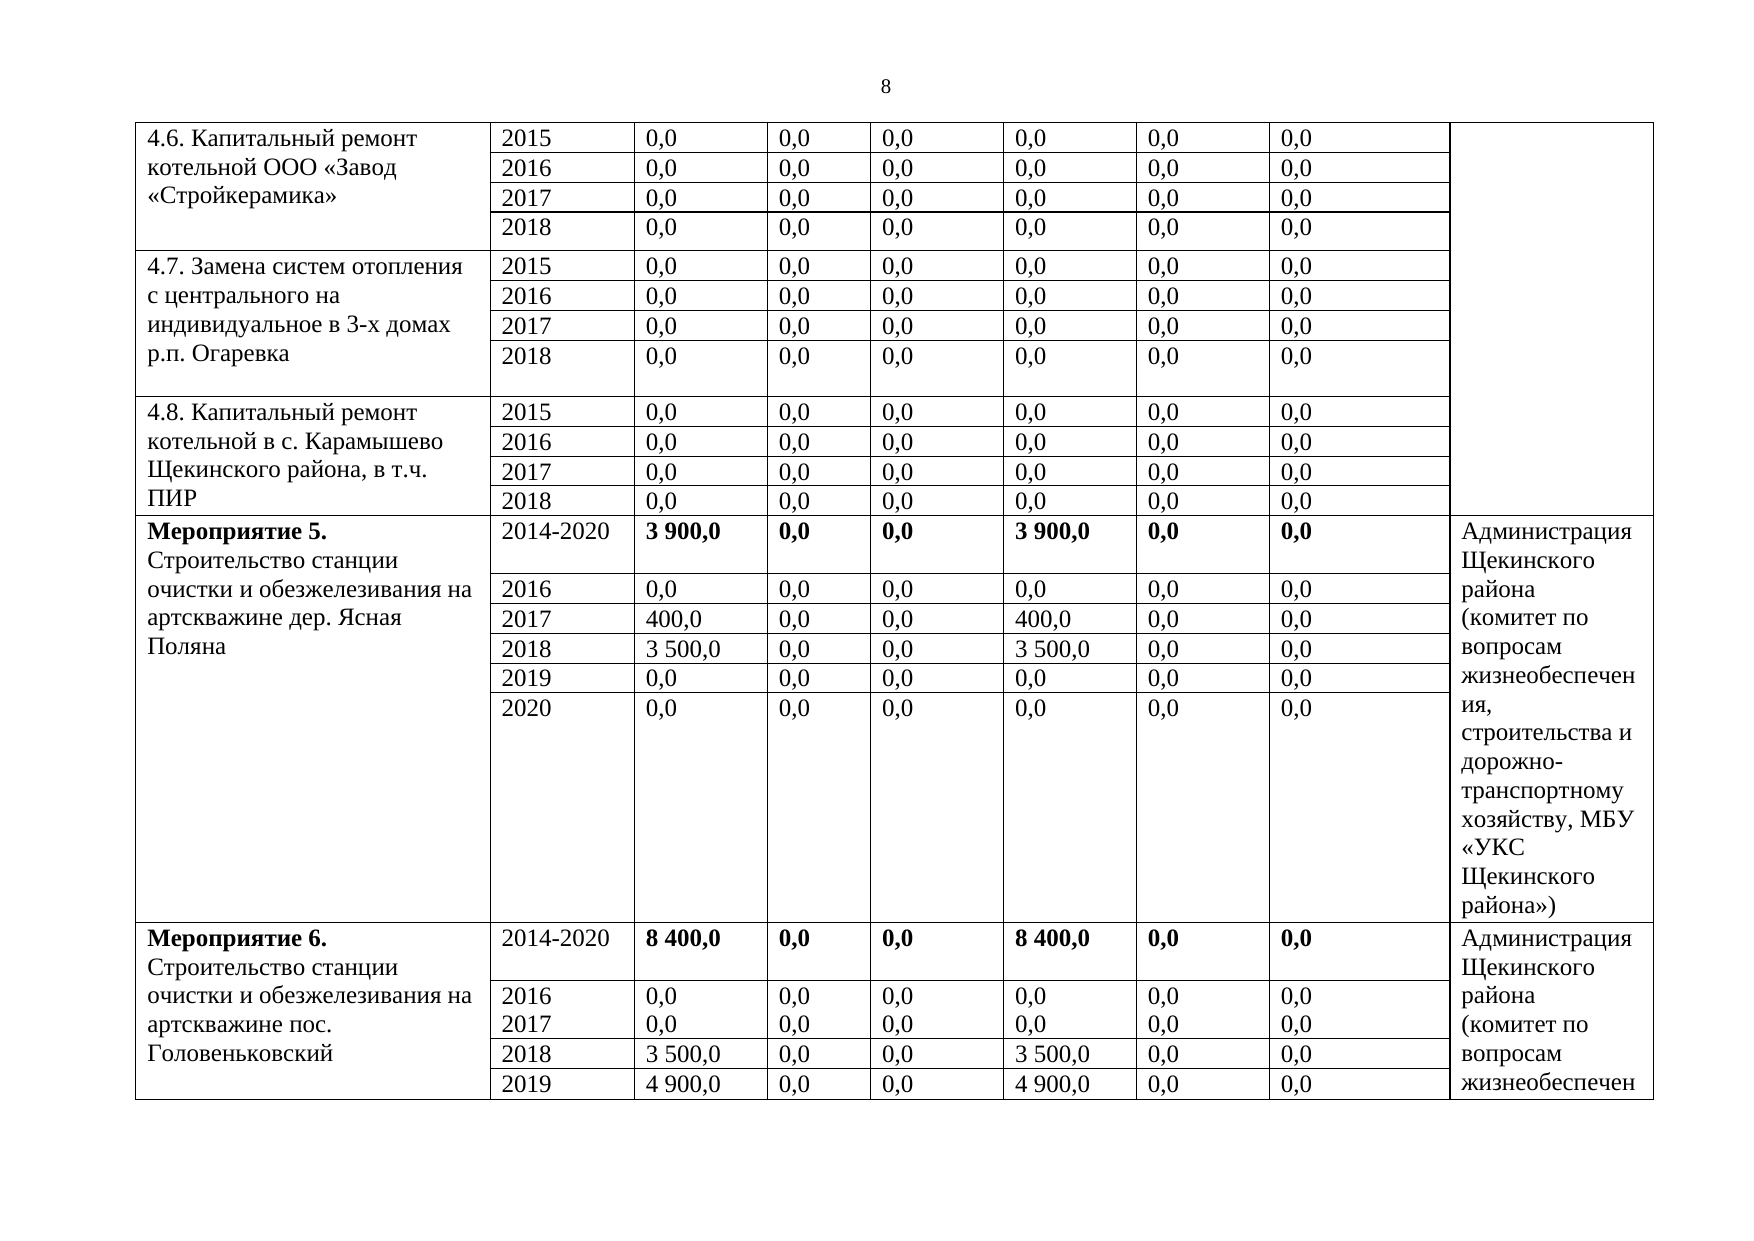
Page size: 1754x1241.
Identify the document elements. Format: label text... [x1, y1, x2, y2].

table_cell 0,0 [1137, 281, 1269, 310]
table_cell 0,0 [1004, 183, 1136, 211]
table_cell 2017 [491, 604, 634, 633]
table_cell 0,0 [1137, 664, 1269, 692]
table_cell 2017 [491, 457, 634, 485]
table_cell 0,0 0,0 [1004, 981, 1136, 1038]
table_cell 0,0 [871, 183, 1003, 211]
table_cell 0,0 [871, 664, 1003, 692]
table_cell 0,0 [1270, 574, 1449, 603]
table_cell 0,0 0,0 [1137, 981, 1269, 1038]
table_cell 0,0 [871, 281, 1003, 310]
table_cell 0,0 [1270, 693, 1449, 922]
table_cell 0,0 0,0 [871, 981, 1003, 1038]
table_cell 0,0 [1137, 923, 1269, 980]
table_cell 3 900,0 [1004, 516, 1136, 573]
table_cell 0,0 [635, 311, 767, 340]
table_cell 0,0 [871, 486, 1003, 515]
table_cell 2015 [491, 123, 634, 152]
table_cell 2016 [491, 574, 634, 603]
table_cell 3 500,0 [1004, 634, 1136, 662]
table_cell 0,0 [1004, 457, 1136, 485]
table_cell 0,0 [1270, 183, 1449, 211]
table_cell 0,0 [1270, 397, 1449, 426]
table_cell 0,0 [768, 123, 870, 152]
table_cell 2020 [491, 693, 634, 922]
table_cell 0,0 [635, 123, 767, 152]
table_cell 0,0 [871, 153, 1003, 182]
table_cell 0,0 [1004, 123, 1136, 152]
table_cell 2015 [491, 397, 634, 426]
table_cell 0,0 [1270, 213, 1449, 250]
table_cell 0,0 [768, 341, 870, 396]
table_cell 3 500,0 [635, 634, 767, 662]
table_cell 2015 [491, 251, 634, 280]
table_cell 2019 [491, 1069, 634, 1099]
table_cell Администрация Щекинского района (комитет по вопросам жизнеобеспечения, строительства и дорожно-транспортному хозяйству, МБУ «УКС Щекинского района») [1451, 516, 1653, 922]
table_cell 0,0 [768, 251, 870, 280]
table_cell 0,0 [1270, 251, 1449, 280]
table_cell 0,0 [1137, 1069, 1269, 1099]
table_cell 0,0 [871, 397, 1003, 426]
table_cell 2014-2020 [491, 516, 634, 573]
table_cell 0,0 [768, 457, 870, 485]
table_cell 0,0 [768, 693, 870, 922]
table_cell 0,0 [871, 341, 1003, 396]
table_cell 0,0 [1137, 693, 1269, 922]
table_cell Мероприятие 6. Строительство станции очистки и обезжелезивания на артскважине пос. Головеньковский [136, 923, 490, 1099]
table_cell Мероприятие 5. Строительство станции очистки и обезжелезивания на артскважине дер. Ясная Поляна [136, 516, 490, 922]
table_cell 400,0 [635, 604, 767, 633]
table_cell 0,0 [768, 213, 870, 250]
table_cell 0,0 [768, 516, 870, 573]
table_cell 2014-2020 [491, 923, 634, 980]
table_cell 0,0 [1270, 516, 1449, 573]
table_cell 0,0 [635, 486, 767, 515]
table_cell 0,0 [635, 397, 767, 426]
table_cell 0,0 [1270, 153, 1449, 182]
table_cell 2017 [491, 311, 634, 340]
table_cell 0,0 [871, 574, 1003, 603]
table_cell 0,0 [1270, 281, 1449, 310]
table_cell 8 400,0 [1004, 923, 1136, 980]
table_cell 0,0 [1004, 693, 1136, 922]
table_cell 0,0 [635, 281, 767, 310]
table_cell 0,0 [1270, 341, 1449, 396]
table_cell 0,0 [1004, 281, 1136, 310]
table_cell 2018 [491, 341, 634, 396]
table_cell 0,0 [768, 397, 870, 426]
table_cell 0,0 [635, 664, 767, 692]
table_cell 2017 [491, 183, 634, 211]
table_cell 2018 [491, 213, 634, 250]
table_cell 0,0 [871, 1039, 1003, 1068]
table_cell 2016 [491, 153, 634, 182]
table_cell 0,0 [1004, 664, 1136, 692]
table_cell 0,0 [635, 341, 767, 396]
table_cell 0,0 [1137, 213, 1269, 250]
table_cell 0,0 [1137, 397, 1269, 426]
table_cell 0,0 [635, 153, 767, 182]
table_cell 2018 [491, 634, 634, 662]
table_cell 0,0 [1270, 664, 1449, 692]
table_cell 0,0 [871, 457, 1003, 485]
table_cell 4.6. Капитальный ремонт котельной ООО «Завод «Стройкерамика» [136, 123, 490, 250]
table_cell Администрация Щекинского района (комитет по вопросам жизнеобеспечения, строительства и дорожно-транспортному хозяйству, МБУ «УКС Щекинского района») [1451, 923, 1653, 1099]
table_cell 0,0 [1270, 634, 1449, 662]
table_cell 0,0 [768, 183, 870, 211]
table_cell 0,0 [871, 311, 1003, 340]
table_cell 2016 2017 [491, 981, 634, 1038]
table_cell 0,0 [1004, 311, 1136, 340]
table_cell 0,0 [1137, 341, 1269, 396]
table_cell 2016 [491, 427, 634, 456]
table_cell 0,0 [1270, 1069, 1449, 1099]
table_cell 0,0 [1137, 604, 1269, 633]
table_cell 0,0 [1004, 574, 1136, 603]
table_cell 3 500,0 [1004, 1039, 1136, 1068]
table_cell 4.8. Капитальный ремонт котельной в с. Карамышево Щекинского района, в т.ч. ПИР [136, 397, 490, 515]
table_cell 0,0 [871, 923, 1003, 980]
table_cell 0,0 [768, 574, 870, 603]
table_cell 0,0 [1137, 457, 1269, 485]
table_cell 0,0 [1004, 341, 1136, 396]
table_cell 0,0 [768, 923, 870, 980]
table_cell 0,0 [1137, 516, 1269, 573]
table_cell 0,0 [871, 516, 1003, 573]
table_cell 0,0 [768, 604, 870, 633]
table_cell 0,0 0,0 [1270, 981, 1449, 1038]
table_cell 0,0 [1137, 634, 1269, 662]
table_cell 0,0 [1137, 311, 1269, 340]
table_cell 0,0 [871, 693, 1003, 922]
table_cell 0,0 [768, 1039, 870, 1068]
table_cell 3 500,0 [635, 1039, 767, 1068]
table_cell 0,0 [768, 1069, 870, 1099]
table_cell 0,0 [768, 634, 870, 662]
table_cell 3 900,0 [635, 516, 767, 573]
table_cell 0,0 [1004, 153, 1136, 182]
table_cell 2019 [491, 664, 634, 692]
table_cell 0,0 [768, 311, 870, 340]
table_cell 0,0 [1137, 251, 1269, 280]
table_cell 0,0 [1137, 123, 1269, 152]
table_cell 4 900,0 [635, 1069, 767, 1099]
table_cell 0,0 [1137, 427, 1269, 456]
table_cell 0,0 [1004, 427, 1136, 456]
table_cell 0,0 [768, 427, 870, 456]
table_cell 8 400,0 [635, 923, 767, 980]
table_cell 0,0 [1004, 486, 1136, 515]
table_cell 0,0 [768, 664, 870, 692]
table_cell 0,0 [1270, 923, 1449, 980]
table_cell 0,0 [871, 427, 1003, 456]
table_cell 0,0 [1270, 457, 1449, 485]
table_cell 0,0 [1270, 604, 1449, 633]
table_cell 0,0 [1137, 153, 1269, 182]
table_cell 0,0 [871, 123, 1003, 152]
table_cell 0,0 [1137, 574, 1269, 603]
table_cell 0,0 [871, 604, 1003, 633]
table_cell 0,0 [1137, 486, 1269, 515]
table_cell 2018 [491, 486, 634, 515]
table_cell 0,0 [635, 693, 767, 922]
table_cell 0,0 [1270, 123, 1449, 152]
table_cell 0,0 [1137, 183, 1269, 211]
table_cell 0,0 [1270, 427, 1449, 456]
table_cell 0,0 [1137, 1039, 1269, 1068]
table_cell 0,0 [635, 427, 767, 456]
table_cell 4 900,0 [1004, 1069, 1136, 1099]
table_cell 0,0 [768, 153, 870, 182]
table_cell 0,0 [1270, 1039, 1449, 1068]
table_cell 0,0 [635, 183, 767, 211]
table_cell 0,0 [871, 1069, 1003, 1099]
table_cell 2018 [491, 1039, 634, 1068]
table_cell 0,0 [635, 213, 767, 250]
table_cell 0,0 [871, 251, 1003, 280]
table_cell 2016 [491, 281, 634, 310]
table_cell 0,0 [871, 634, 1003, 662]
table_cell 0,0 [871, 213, 1003, 250]
table_cell 0,0 [1004, 251, 1136, 280]
table_cell 4.7. Замена систем отопления с центрального на индивидуальное в 3-х домах р.п. Огаревка [136, 251, 490, 396]
table_cell 0,0 0,0 [768, 981, 870, 1038]
table_cell 0,0 [1270, 486, 1449, 515]
table_cell 0,0 [768, 281, 870, 310]
table_cell 0,0 0,0 [635, 981, 767, 1038]
table_cell 0,0 [635, 251, 767, 280]
table_cell 0,0 [635, 457, 767, 485]
table_cell 400,0 [1004, 604, 1136, 633]
table_cell 0,0 [635, 574, 767, 603]
table_cell 0,0 [1004, 213, 1136, 250]
table_cell 0,0 [1270, 311, 1449, 340]
table_cell 0,0 [1004, 397, 1136, 426]
table_cell 0,0 [768, 486, 870, 515]
